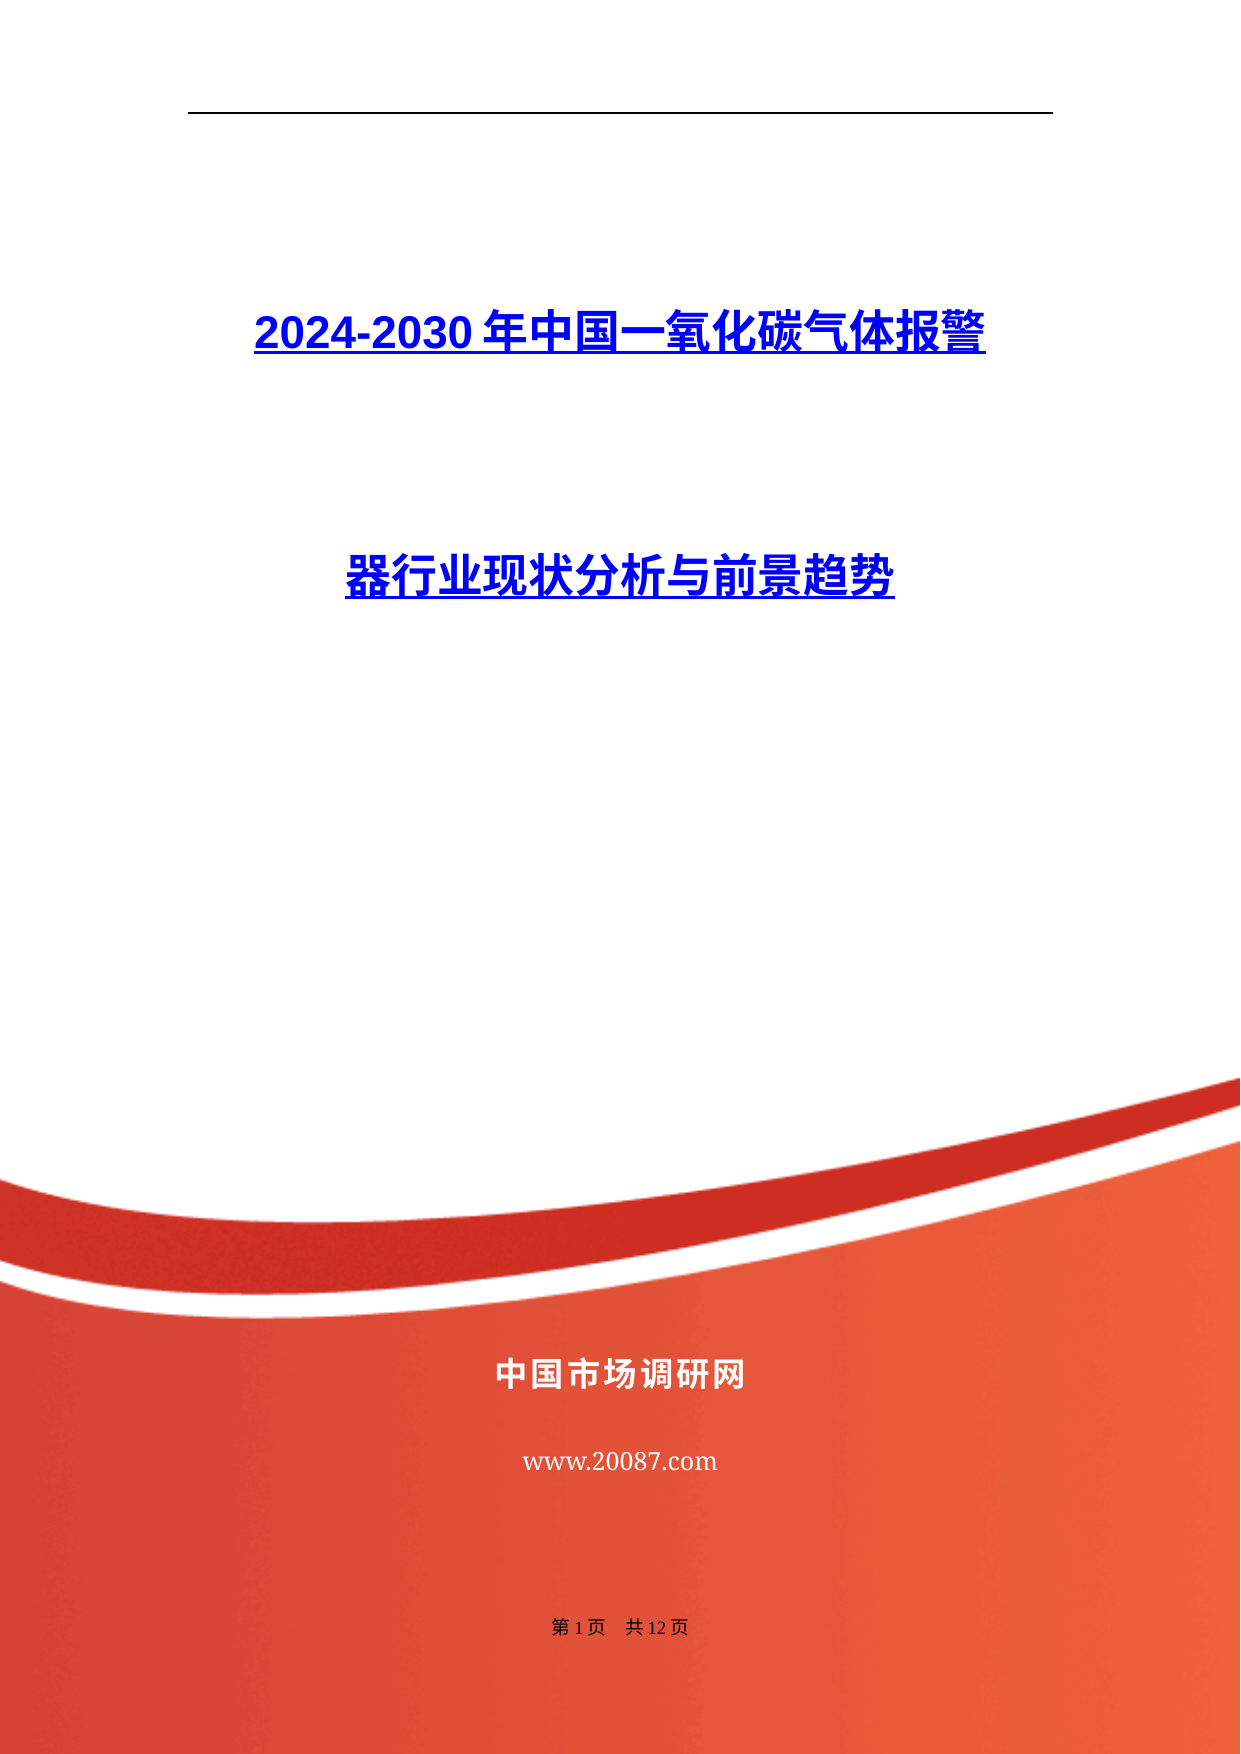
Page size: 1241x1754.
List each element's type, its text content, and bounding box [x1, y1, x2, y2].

text www.20087.com [187, 1428, 1053, 1493]
picture [0, 1006, 1241, 1754]
table_header 2024-2030年中国一氧化碳气体报警器行业现状分析与前景趋势 [188, 207, 1053, 773]
subtitle 中国市场调研网 [187, 1339, 1053, 1404]
